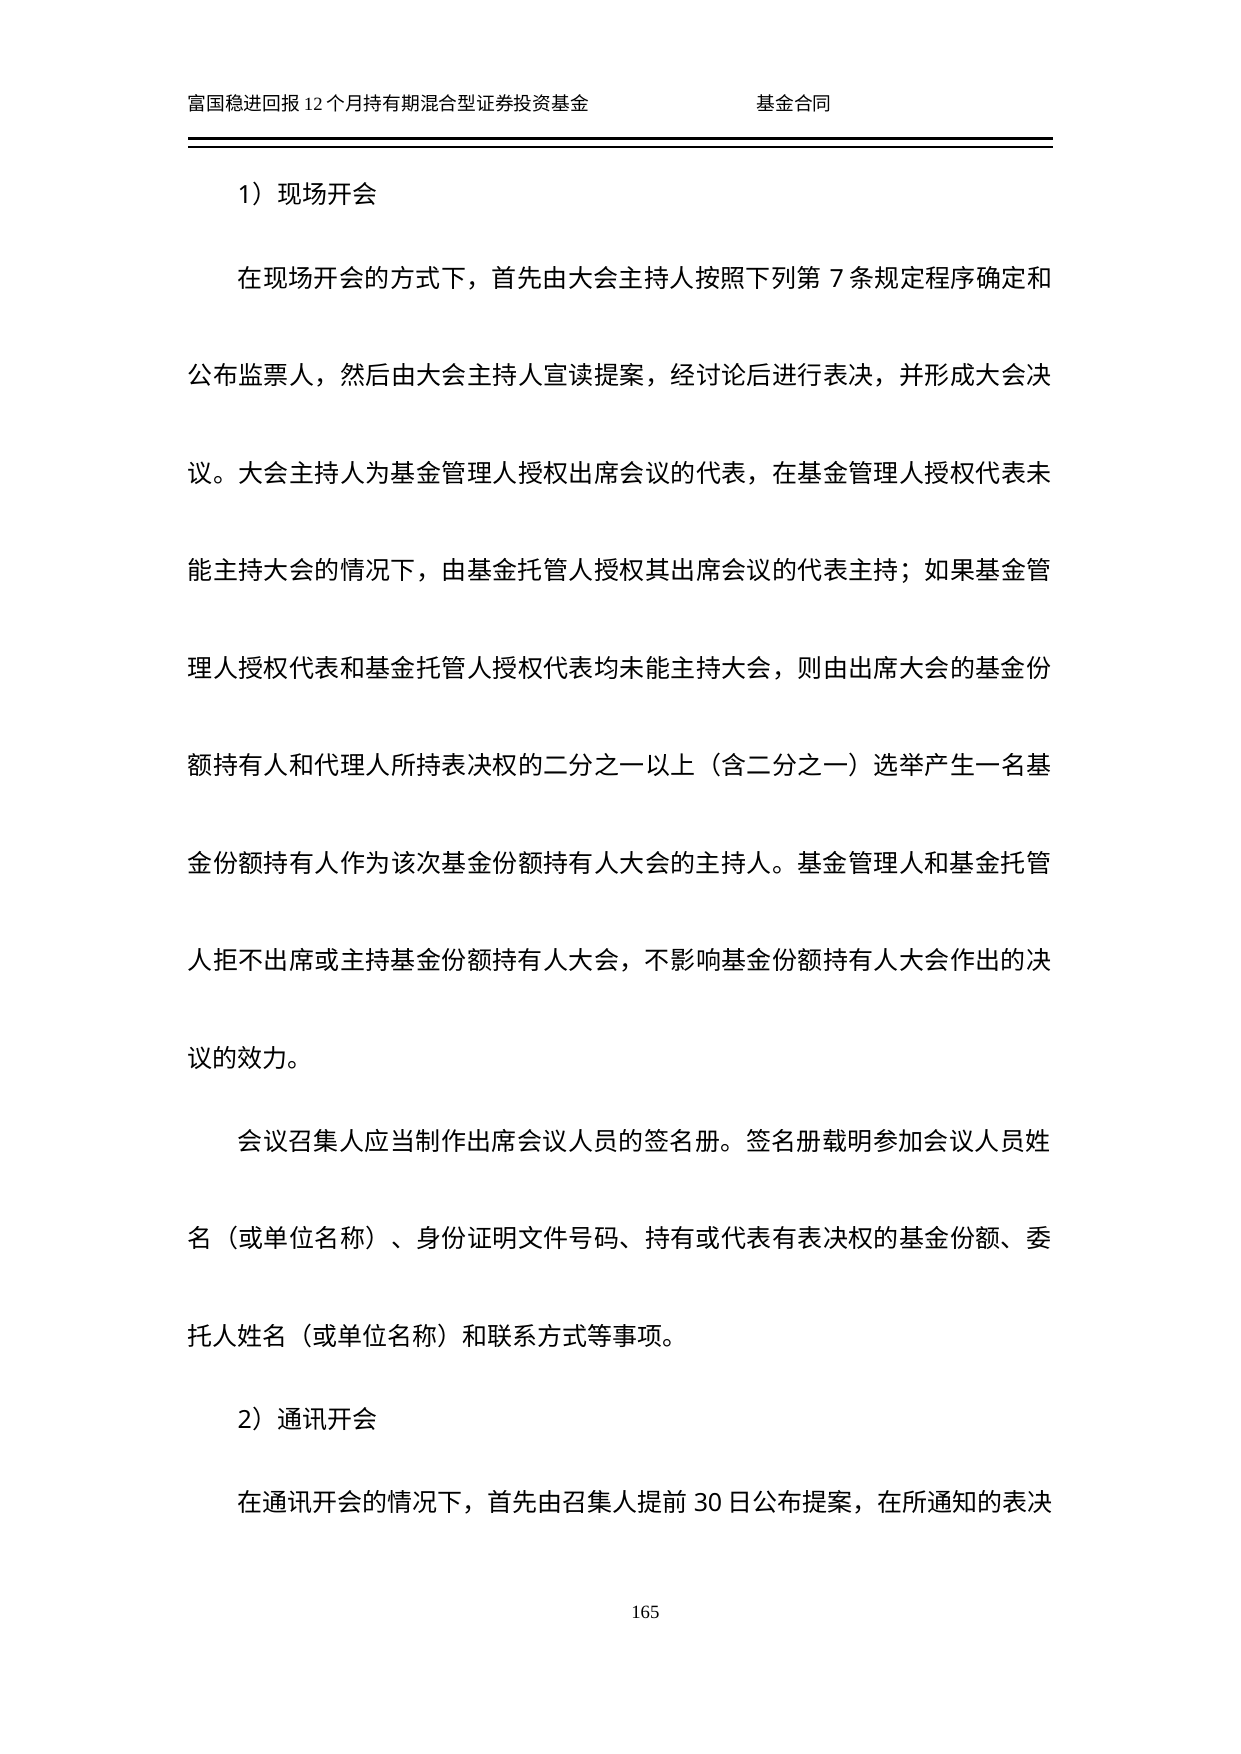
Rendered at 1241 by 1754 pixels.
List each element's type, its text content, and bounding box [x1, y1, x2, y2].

text 会议召集人应当制作出席会议人员的签名册。签名册载明参加会议人员姓名（或单位名称）、身份证明文件号码、持有或代表有表决权的基金份额、委托人姓名（或单位名称）和联系方式等事项。 [187, 1107, 1053, 1367]
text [187, 1468, 1053, 1533]
text 在现场开会的方式下，首先由大会主持人按照下列第7条规定程序确定和公布监票人，然后由大会主持人宣读提案，经讨论后进行表决，并形成大会决议。大会主持人为基金管理人授权出席会议的代表，在基金管理人授权代表未能主持大会的情况下，由基金托管人授权其出席会议的代表主持；如果基金管理人授权代表和基金托管人授权代表均未能主持大会，则由出席大会的基金份额持有人和代理人所持表决权的二分之一以上（含二分之一）选举产生一名基金份额持有人作为该次基金份额持有人大会的主持人。基金管理人和基金托管人拒不出席或主持基金份额持有人大会，不影响基金份额持有人大会作出的决议的效力。 [187, 244, 1053, 1089]
text 2）通讯开会 [187, 1385, 1053, 1450]
text 1）现场开会 [187, 161, 1053, 226]
